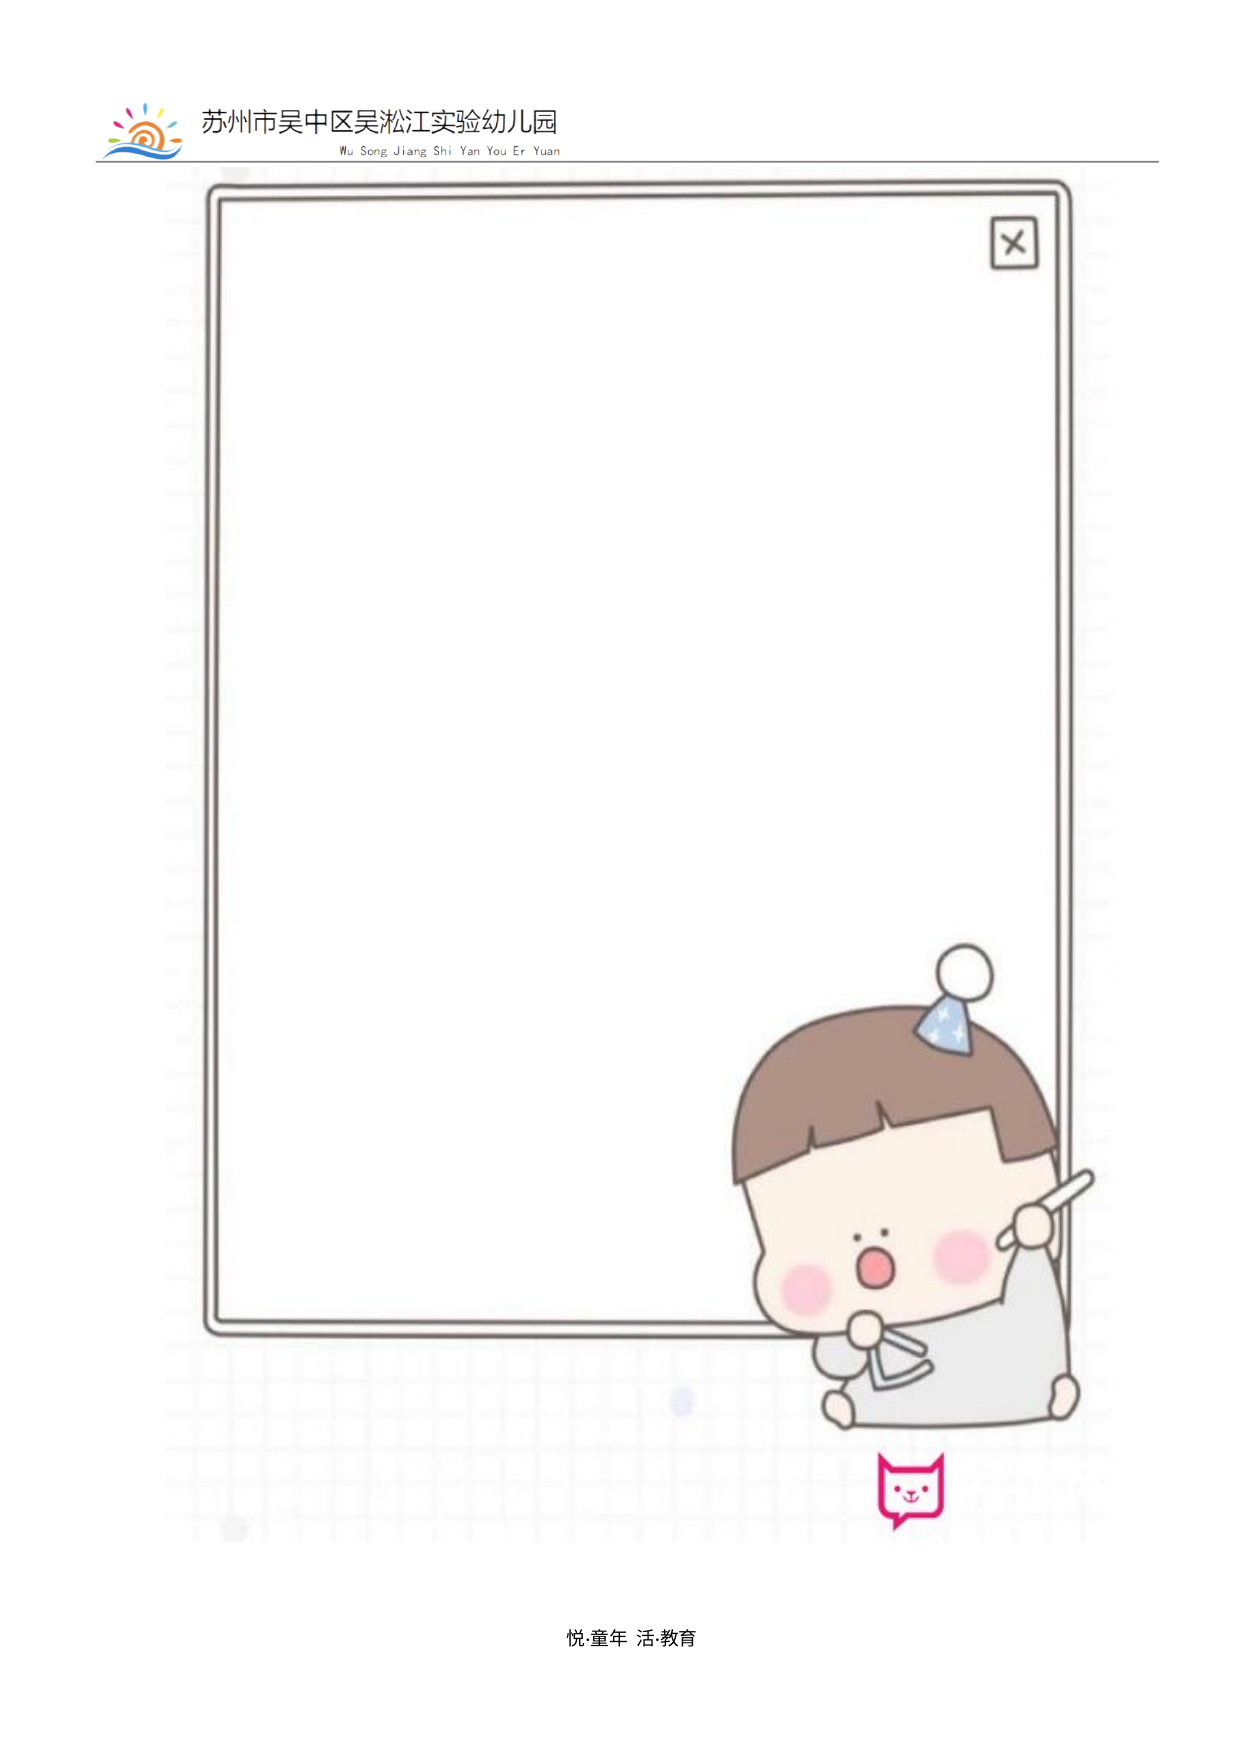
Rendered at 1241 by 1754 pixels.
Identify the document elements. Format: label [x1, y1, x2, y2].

picture [165, 167, 1122, 1542]
picture [98, 100, 562, 160]
